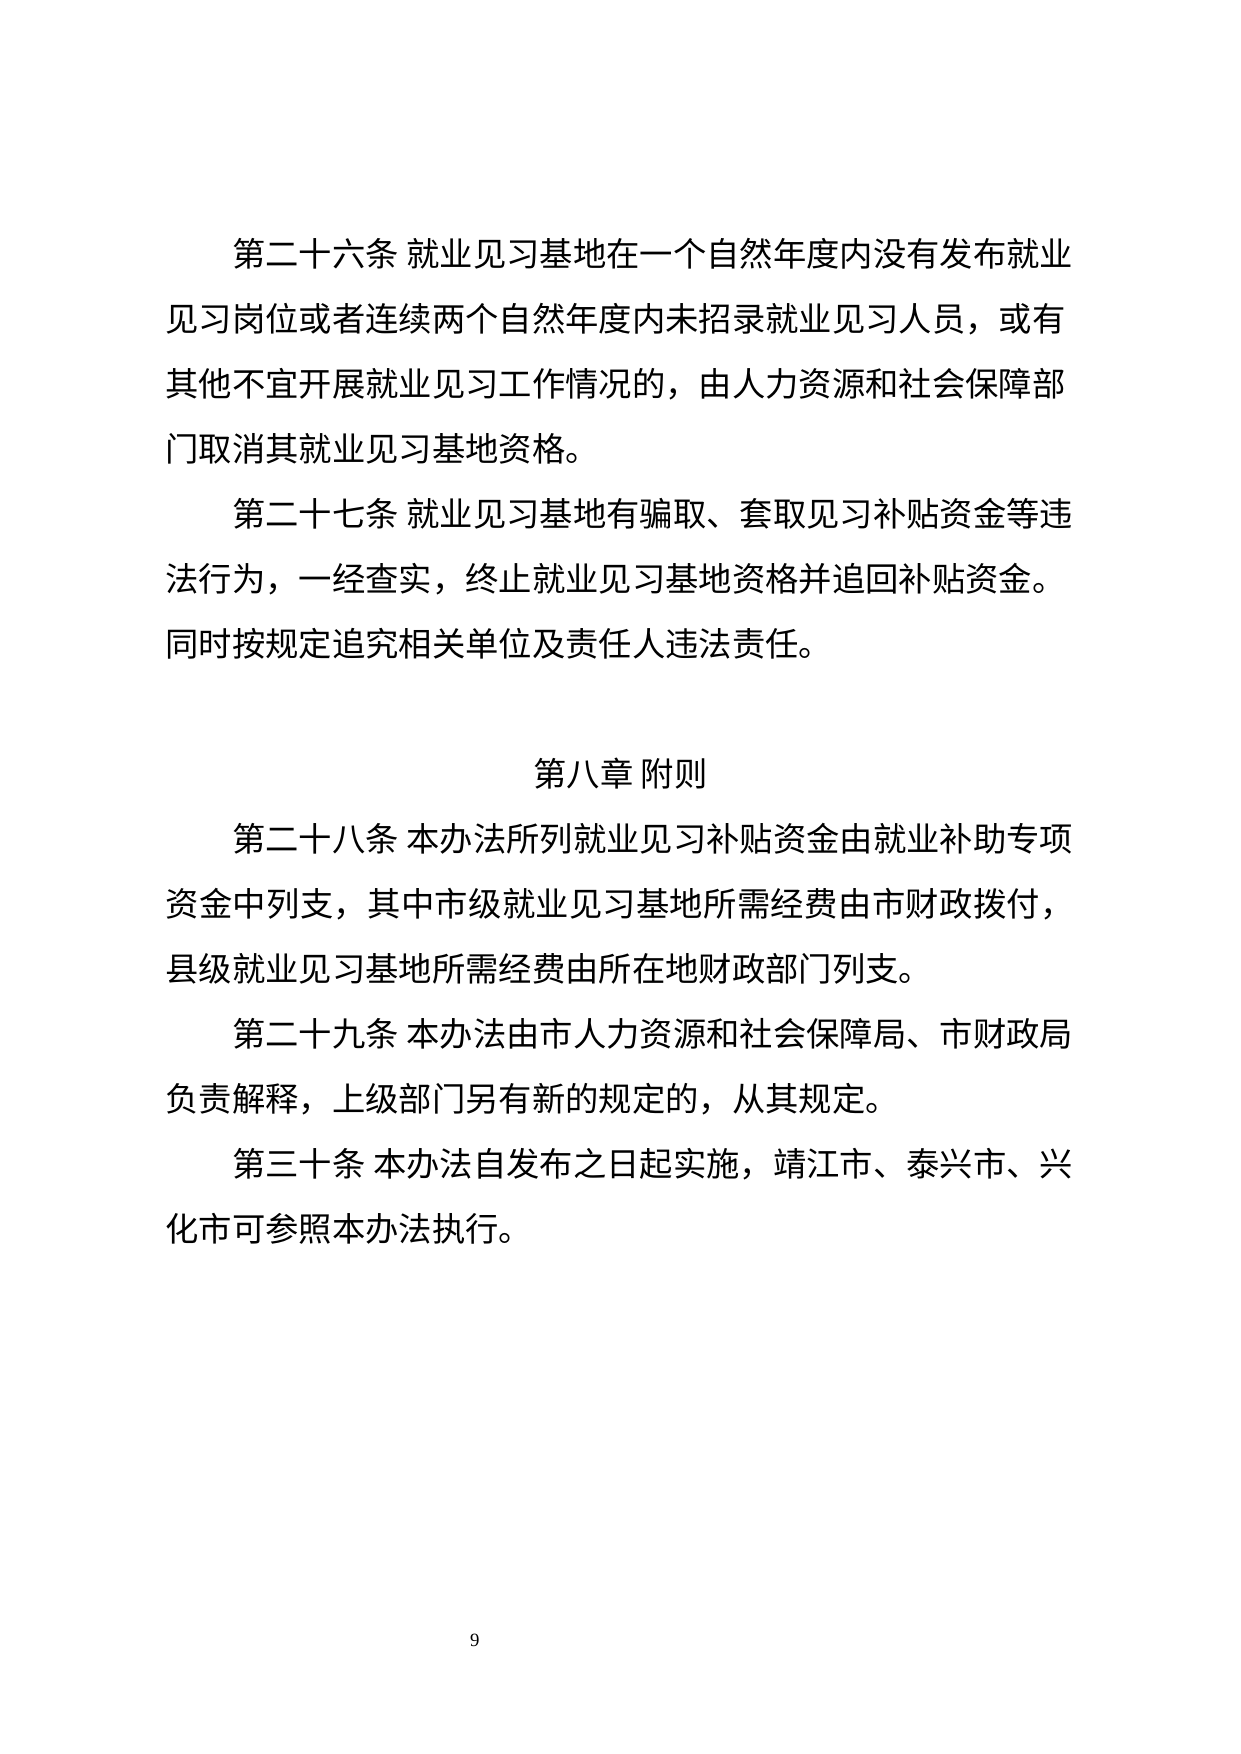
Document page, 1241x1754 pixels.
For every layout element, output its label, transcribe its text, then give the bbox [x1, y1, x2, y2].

text 第二十七条 就业见习基地有骗取、套取见习补贴资金等违法行为，一经查实，终止就业见习基地资格并追回补贴资金。同时按规定追究相关单位及责任人违法责任。 [165, 479, 1075, 674]
text 第八章 附则 [165, 739, 1075, 804]
text 第二十八条 本办法所列就业见习补贴资金由就业补助专项资金中列支，其中市级就业见习基地所需经费由市财政拨付，县级就业见习基地所需经费由所在地财政部门列支。 [165, 804, 1075, 999]
text 第三十条 本办法自发布之日起实施，靖江市、泰兴市、兴化市可参照本办法执行。 [165, 1129, 1075, 1259]
text 第二十九条 本办法由市人力资源和社会保障局、市财政局负责解释，上级部门另有新的规定的，从其规定。 [165, 999, 1075, 1129]
text 第二十六条 就业见习基地在一个自然年度内没有发布就业见习岗位或者连续两个自然年度内未招录就业见习人员，或有其他不宜开展就业见习工作情况的，由人力资源和社会保障部门取消其就业见习基地资格。 [165, 219, 1075, 479]
